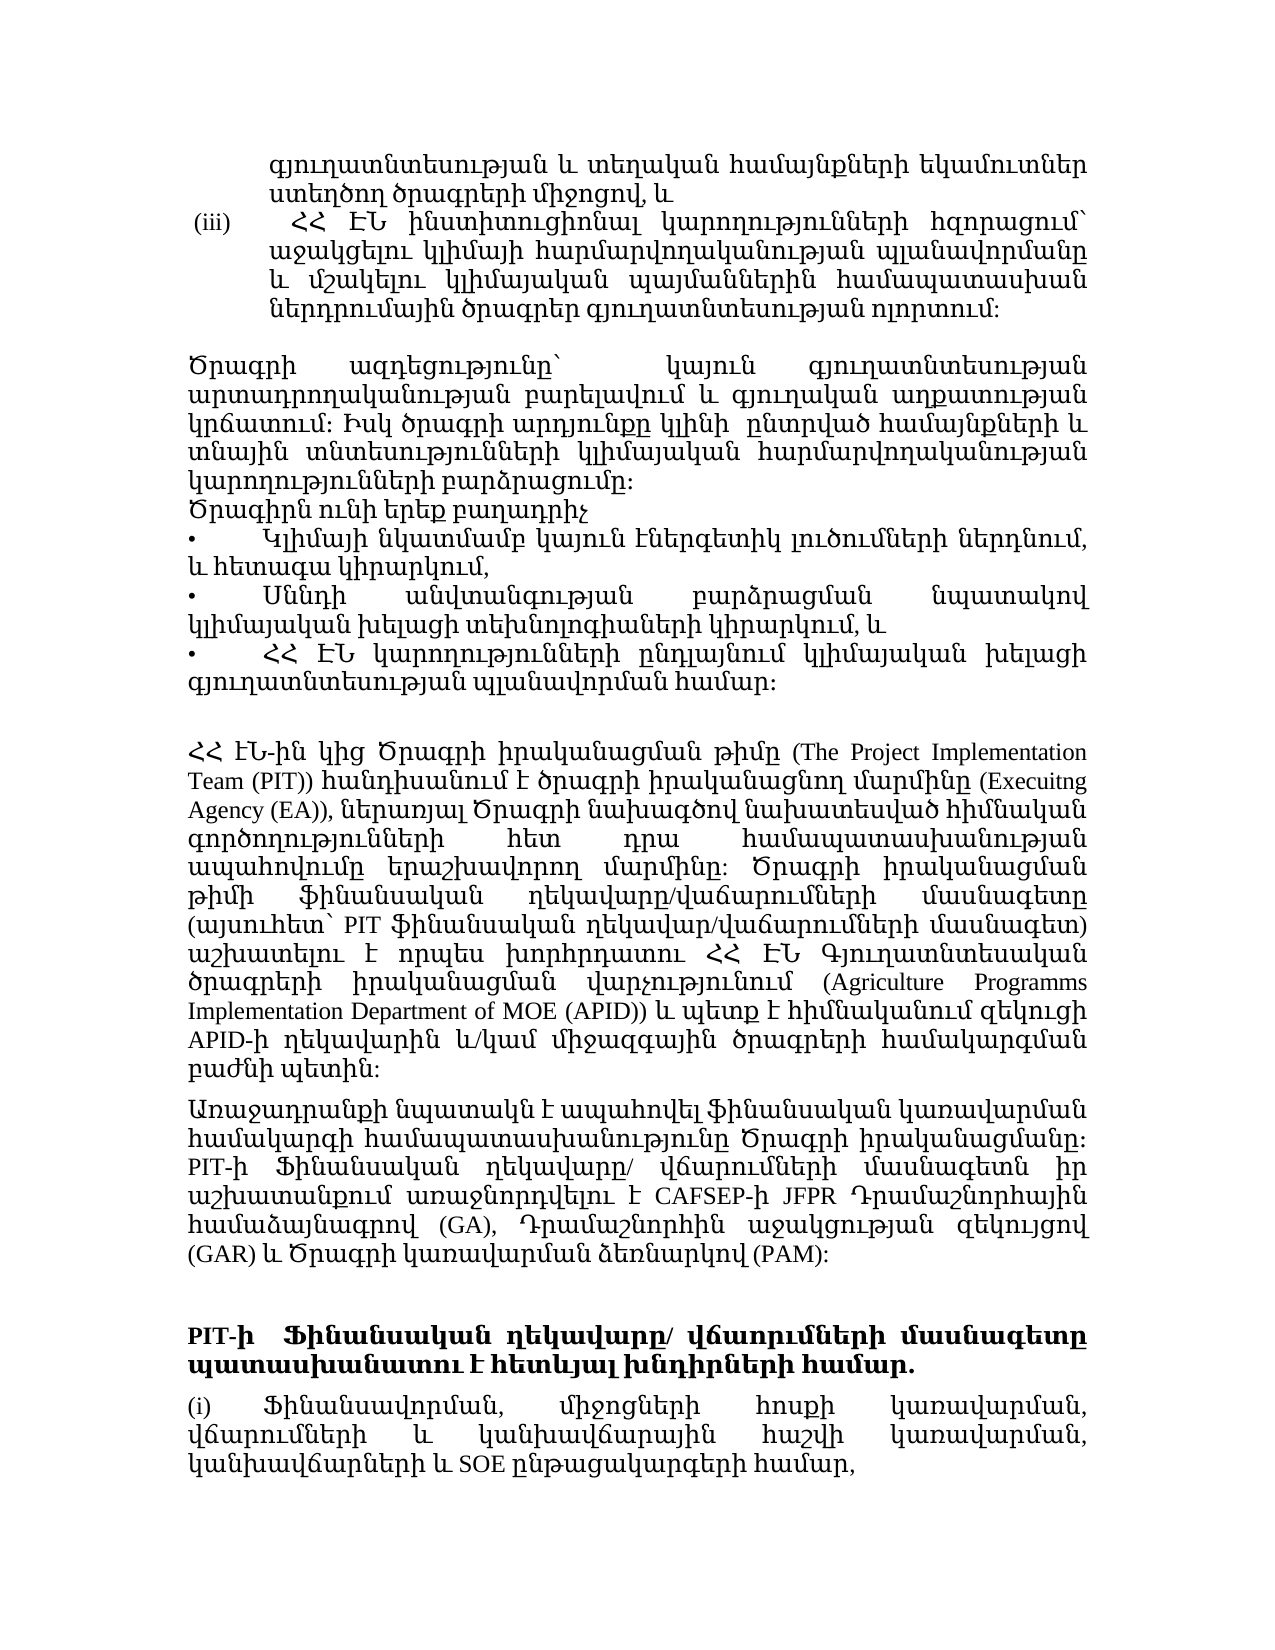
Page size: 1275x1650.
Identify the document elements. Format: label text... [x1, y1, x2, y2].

text Ծրագիրն ունի երեք բաղադրիչ [187, 495, 1087, 524]
text Առաջադրանքի նպատակն է ապահովել ֆինանսական կառավարման համակարգի համապատասխանությունը Ծրագրի իրականացմանը։ PIT-ի Ֆինանսական ղեկավարը/ վճարումների մասնագետն իր աշխատանքում առաջնորդվելու է CAFSEP-ի JFPR Դրամաշնորհային համաձայնագրով (GA), Դրամաշնորհին աջակցության զեկույցով (GAR) և Ծրագրի կառավարման ձեռնարկով (PAM): [187, 1095, 1087, 1267]
text • Կլիմայի նկատմամբ կայուն էներգետիկ լուծումների ներդնում, և հետագա կիրարկում, [187, 524, 1087, 581]
text • Սննդի անվտանգության բարձրացման նպատակով կլիմայական խելացի տեխնոլոգիաների կիրարկում, և [187, 581, 1087, 639]
text Ծրագրի ազդեցությունը՝ կայուն գյուղատնտեսության արտադրողականության բարելավում և գյուղական աղքատության կրճատում։ Իսկ ծրագրի արդյունքը կլինի ընտրված համայնքների և տնային տնտեսությունների կլիմայական հարմարվողականության կարողությունների բարձրացումը։ [187, 351, 1087, 495]
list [194, 150, 1087, 207]
text (i) Ֆինանսավորման, միջոցների հոսքի կառավարման, վճարումների և կանխավճարային հաշվի կառավարման, կանխավճարների և SOE ընթացակարգերի համար, [187, 1391, 1087, 1477]
text PIT-ի Ֆինանսական ղեկավարը/ վճաորւմների մասնագետը պատասխանատու է հետևյալ խնդիրների համար․ [187, 1321, 1087, 1379]
text • ՀՀ ԷՆ կարողությունների ընդլայնում կլիմայական խելացի գյուղատնտեսության պլանավորման համար։ [187, 639, 1087, 696]
list ՀՀ ԷՆ ինստիտուցիոնալ կարողությունների հզորացում՝ աջակցելու կլիմայի հարմարվողականության պլանավորմանը և մշակելու կլիմայական պայմաններին համապատասխան ներդրումային ծրագրեր գյուղատնտեսության ոլորտում: [194, 207, 1087, 322]
text ՀՀ էՆ-ին կից Ծրագրի իրականացման թիմը (The Project Implementation Team (PIT)) հանդիսանում է ծրագրի իրականացնող մարմինը (Execuitng Agency (EA)), ներառյալ Ծրագրի նախագծով նախատեսված հիմնական գործողությունների հետ դրա համապատասխանության ապահովումը երաշխավորող մարմինը: Ծրագրի իրականացման թիմի ֆինանսական ղեկավարը/վաճարումների մասնագետը (այսուհետ՝ PIT ֆինանսական ղեկավար/վաճարումների մասնագետ) աշխատելու է որպես խորհրդատու ՀՀ ԷՆ Գյուղատնտեսական ծրագրերի իրականացման վարչությունում (Agriculture Programms Implementation Department of MOE (APID)) և պետք է հիմնականում զեկուցի APID-ի ղեկավարին և/կամ միջազգային ծրագրերի համակարգման բաժնի պետին: [187, 737, 1087, 1082]
